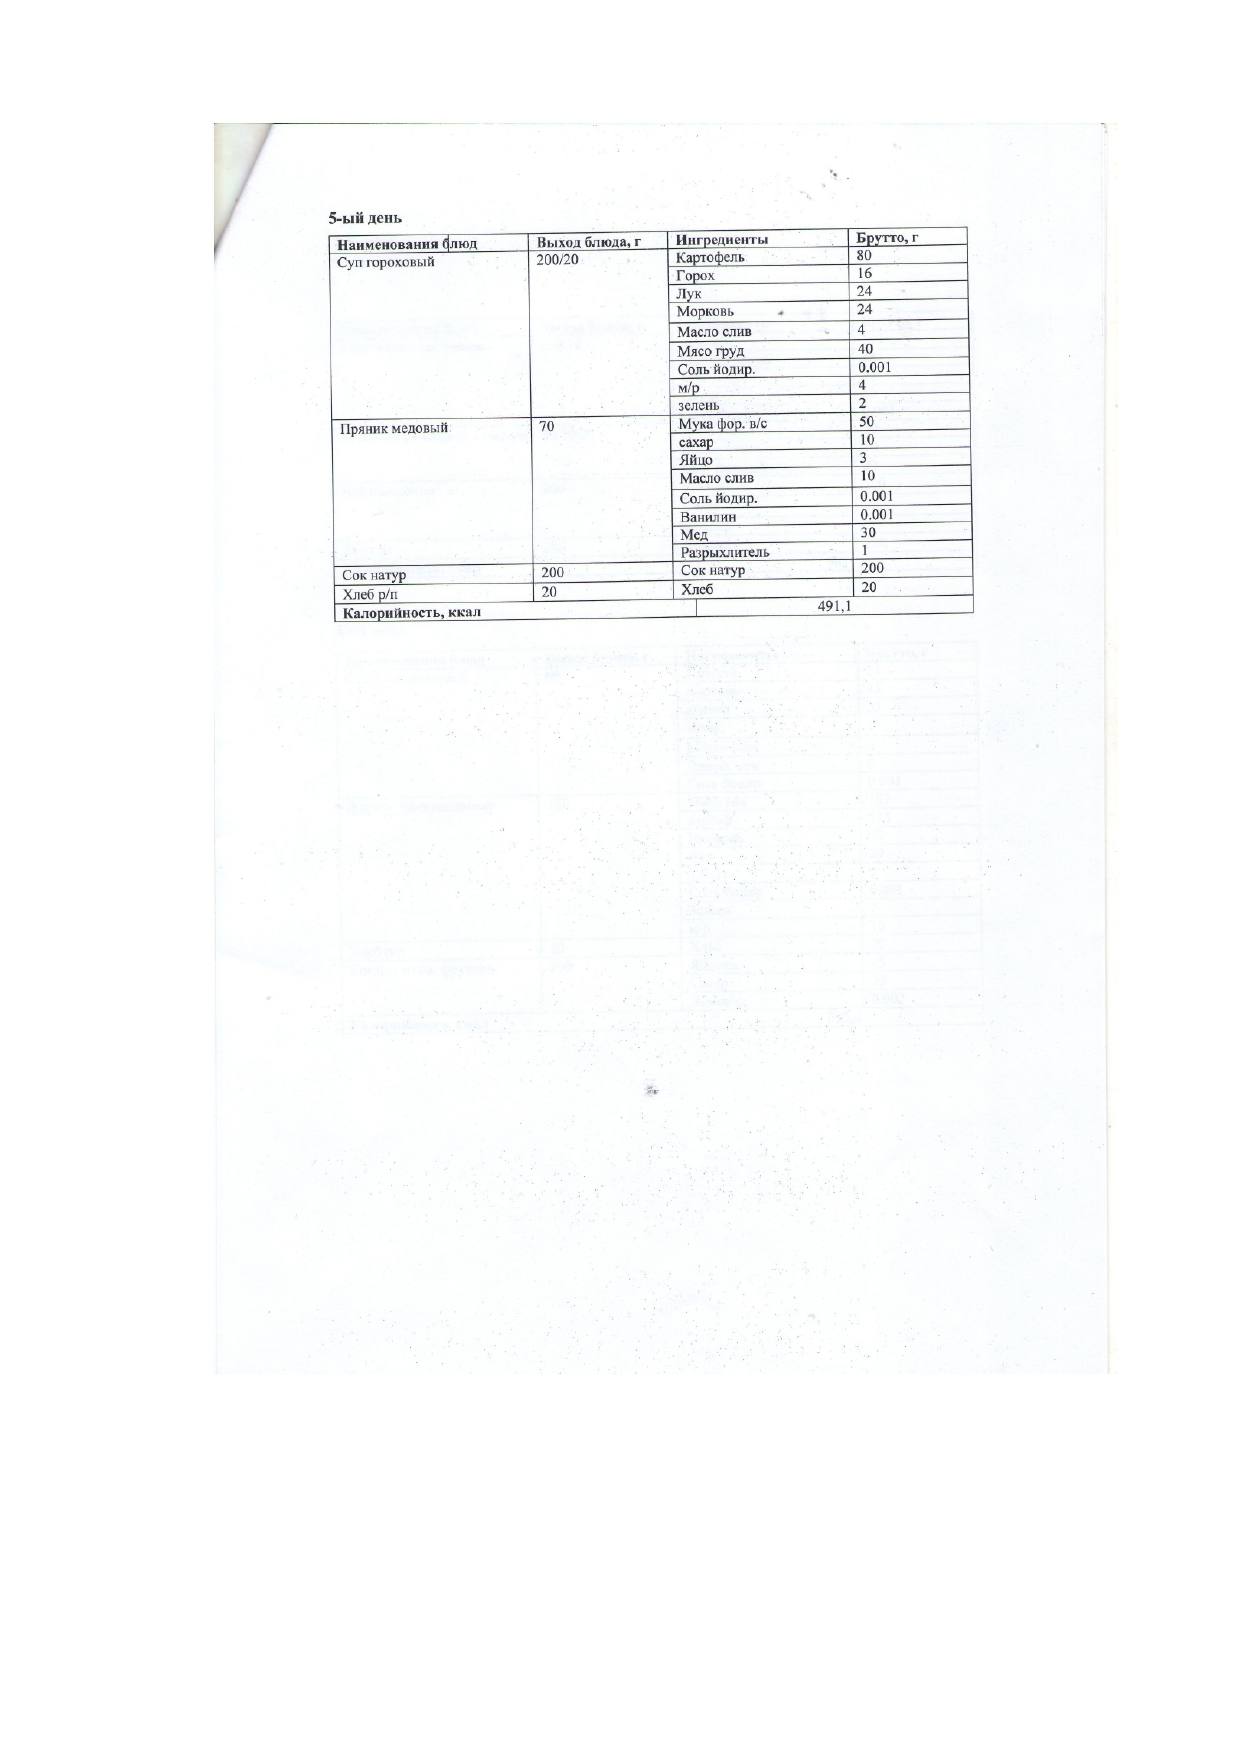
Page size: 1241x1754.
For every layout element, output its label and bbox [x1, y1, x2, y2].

picture [177, 118, 1153, 1378]
